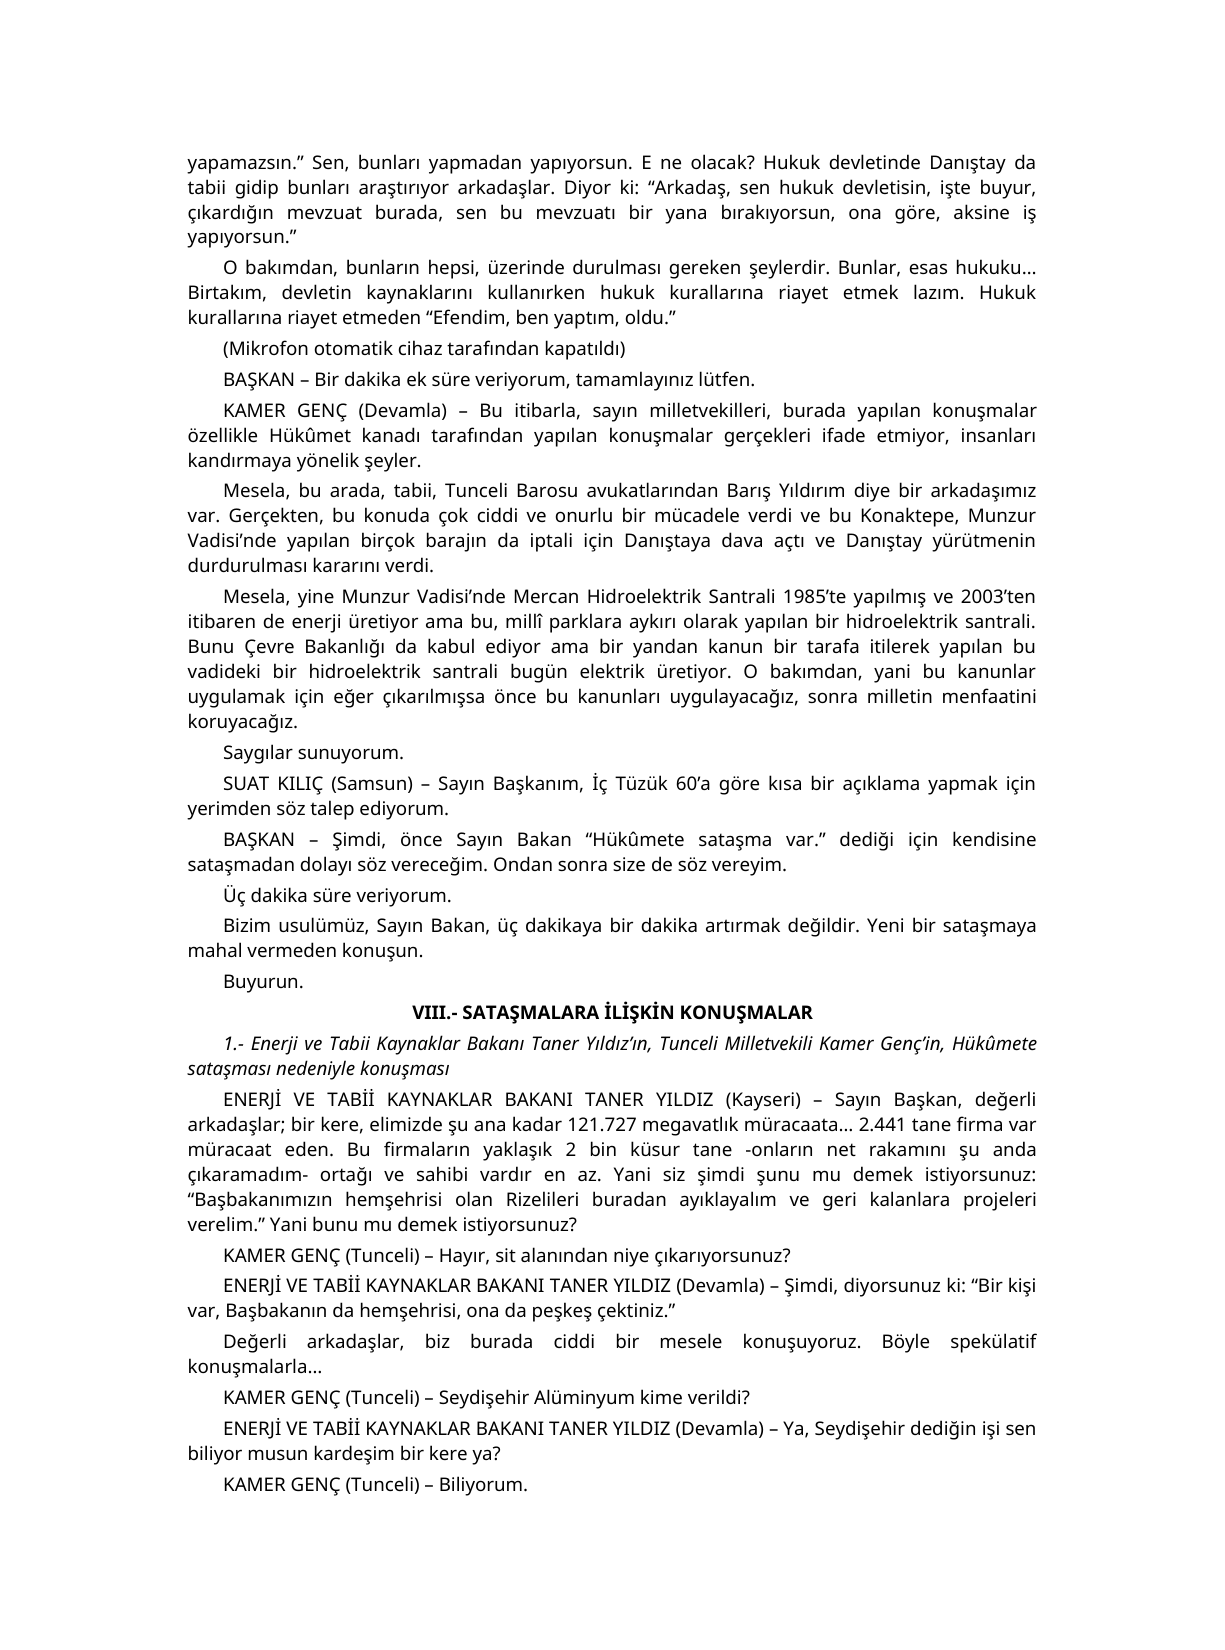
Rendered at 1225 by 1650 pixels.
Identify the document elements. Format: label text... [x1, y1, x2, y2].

text BAŞKAN – Şimdi, önce Sayın Bakan “Hükûmete sataşma var.” dediği için kendisine sataşmadan dolayı söz vereceğim. Ondan sonra size de söz vereyim. [187, 826, 1037, 876]
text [187, 150, 1037, 249]
text (Mikrofon otomatik cihaz tarafından kapatıldı) [187, 335, 1037, 360]
text KAMER GENÇ (Tunceli) – Hayır, sit alanından niye çıkarıyorsunuz? [187, 1242, 1037, 1267]
text Mesela, bu arada, tabii, Tunceli Barosu avukatlarından Barış Yıldırım diye bir arkadaşımız var. Gerçekten, bu konuda çok ciddi ve onurlu bir mücadele verdi ve bu Konaktepe, Munzur Vadisi’nde yapılan birçok barajın da iptali için Danıştaya dava açtı ve Danıştay yürütmenin durdurulması kararını verdi. [187, 478, 1037, 578]
text KAMER GENÇ (Tunceli) – Biliyorum. [187, 1471, 1037, 1496]
text Buyurun. [187, 969, 1037, 994]
text ENERJİ VE TABİİ KAYNAKLAR BAKANI TANER YILDIZ (Kayseri) – Sayın Başkan, değerli arkadaşlar; bir kere, elimizde şu ana kadar 121.727 megavatlık müracaata… 2.441 tane firma var müracaat eden. Bu firmaların yaklaşık 2 bin küsur tane -onların net rakamını şu anda çıkaramadım- ortağı ve sahibi vardır en az. Yani siz şimdi şunu mu demek istiyorsunuz: “Başbakanımızın hemşehrisi olan Rizelileri buradan ayıklayalım ve geri kalanlara projeleri verelim.” Yani bunu mu demek istiyorsunuz? [187, 1086, 1037, 1236]
text KAMER GENÇ (Devamla) – Bu itibarla, sayın milletvekilleri, burada yapılan konuşmalar özellikle Hükûmet kanadı tarafından yapılan konuşmalar gerçekleri ifade etmiyor, insanları kandırmaya yönelik şeyler. [187, 397, 1037, 472]
text Mesela, yine Munzur Vadisi’nde Mercan Hidroelektrik Santrali 1985’te yapılmış ve 2003’ten itibaren de enerji üretiyor ama bu, millî parklara aykırı olarak yapılan bir hidroelektrik santrali. Bunu Çevre Bakanlığı da kabul ediyor ama bir yandan kanun bir tarafa itilerek yapılan bu vadideki bir hidroelektrik santrali bugün elektrik üretiyor. O bakımdan, yani bu kanunlar uygulamak için eğer çıkarılmışsa önce bu kanunları uygulayacağız, sonra milletin menfaatini koruyacağız. [187, 584, 1037, 734]
text KAMER GENÇ (Tunceli) – Seydişehir Alüminyum kime verildi? [187, 1384, 1037, 1409]
text ENERJİ VE TABİİ KAYNAKLAR BAKANI TANER YILDIZ (Devamla) – Ya, Seydişehir dediğin işi sen biliyor musun kardeşim bir kere ya? [187, 1415, 1037, 1465]
text Üç dakika süre veriyorum. [187, 882, 1037, 907]
text VIII.- SATAŞMALARA İLİŞKİN KONUŞMALAR [187, 999, 1037, 1024]
text Değerli arkadaşlar, biz burada ciddi bir mesele konuşuyoruz. Böyle spekülatif konuşmalarla… [187, 1329, 1037, 1379]
text ENERJİ VE TABİİ KAYNAKLAR BAKANI TANER YILDIZ (Devamla) – Şimdi, diyorsunuz ki: “Bir kişi var, Başbakanın da hemşehrisi, ona da peşkeş çektiniz.” [187, 1273, 1037, 1323]
text Saygılar sunuyorum. [187, 739, 1037, 764]
text Bizim usulümüz, Sayın Bakan, üç dakikaya bir dakika artırmak değildir. Yeni bir sataşmaya mahal vermeden konuşun. [187, 913, 1037, 963]
text O bakımdan, bunların hepsi, üzerinde durulması gereken şeylerdir. Bunlar, esas hukuku… Birtakım, devletin kaynaklarını kullanırken hukuk kurallarına riayet etmek lazım. Hukuk kurallarına riayet etmeden “Efendim, ben yaptım, oldu.” [187, 254, 1037, 329]
text BAŞKAN – Bir dakika ek süre veriyorum, tamamlayınız lütfen. [187, 366, 1037, 391]
text SUAT KILIÇ (Samsun) – Sayın Başkanım, İç Tüzük 60’a göre kısa bir açıklama yapmak için yerimden söz talep ediyorum. [187, 770, 1037, 820]
text 1.- Enerji ve Tabii Kaynaklar Bakanı Taner Yıldız’ın, Tunceli Milletvekili Kamer Genç’in, Hükûmete sataşması nedeniyle konuşması [187, 1030, 1037, 1080]
